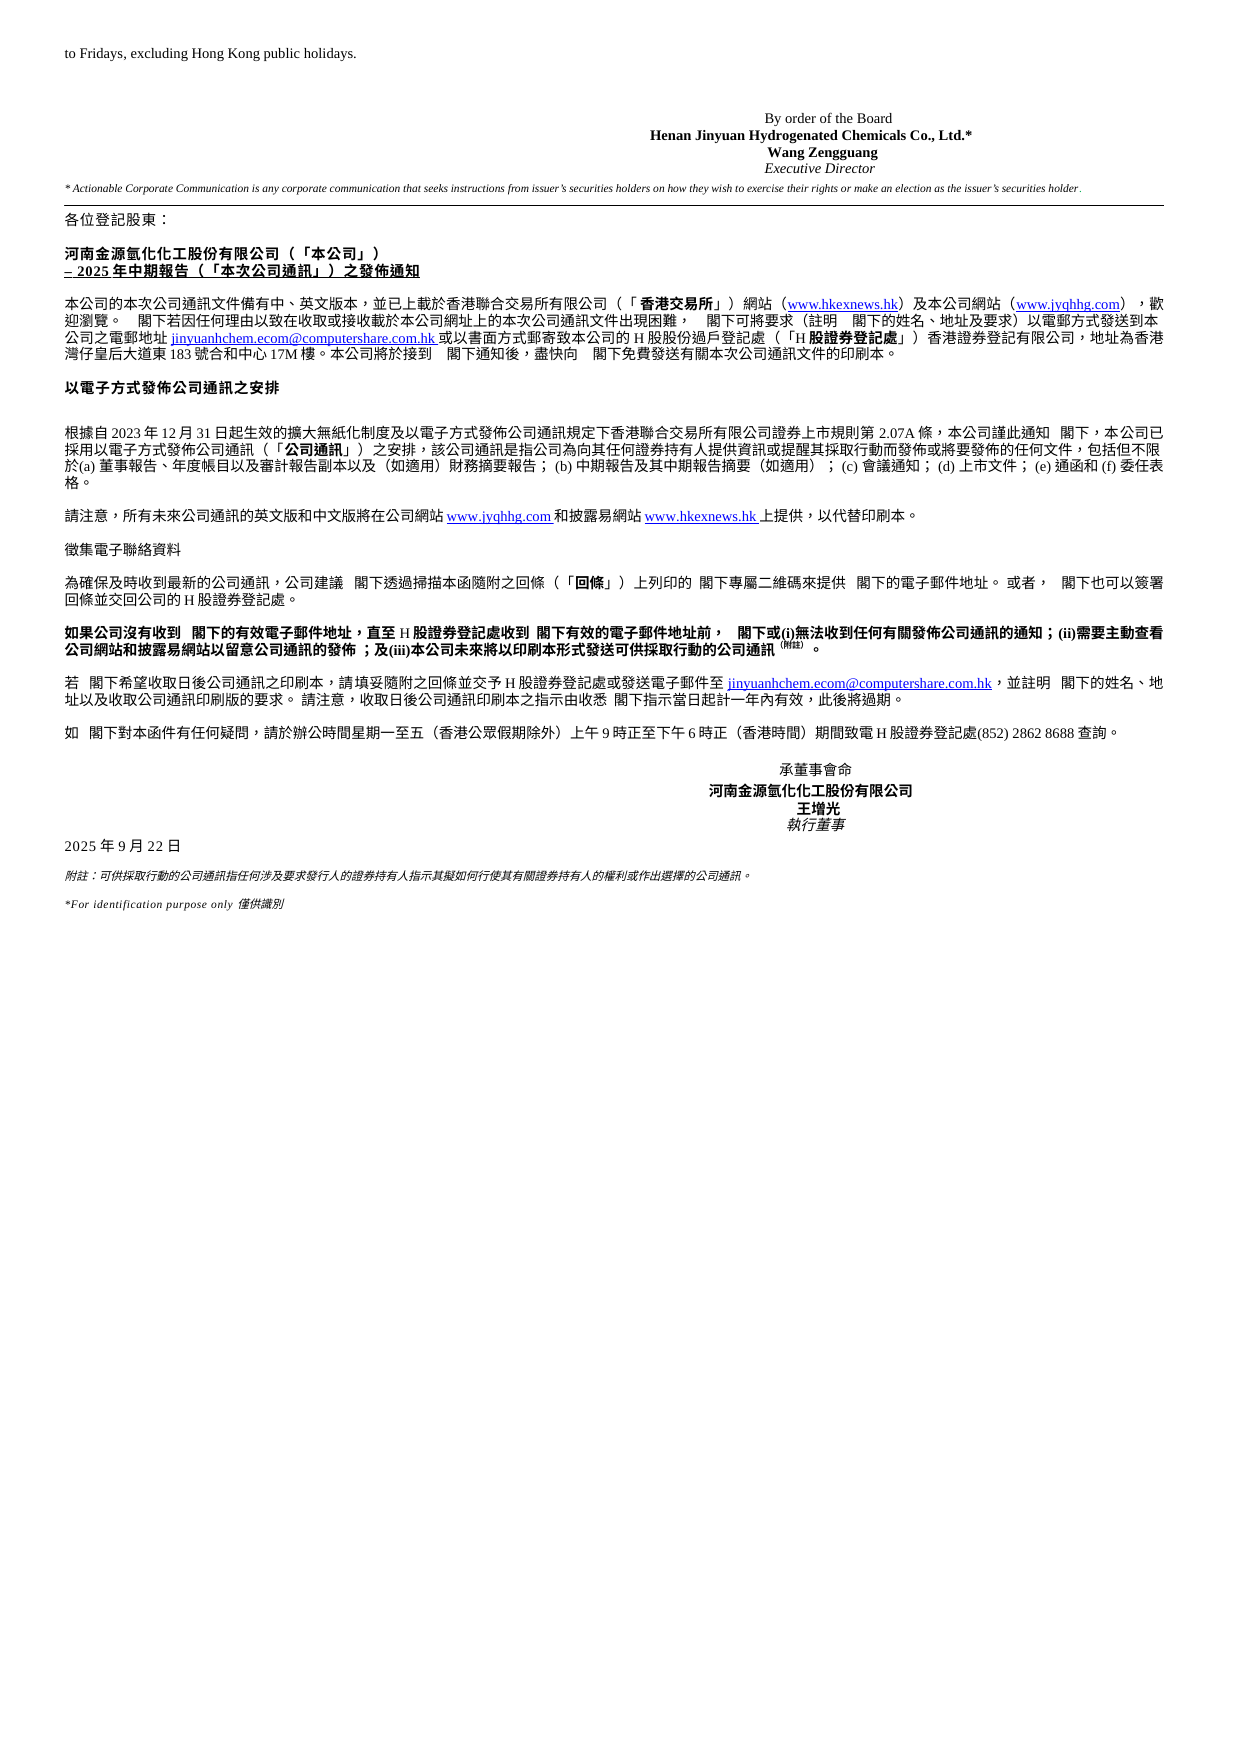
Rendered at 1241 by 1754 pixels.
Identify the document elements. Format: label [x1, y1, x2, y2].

table_header [53, 35, 1175, 912]
